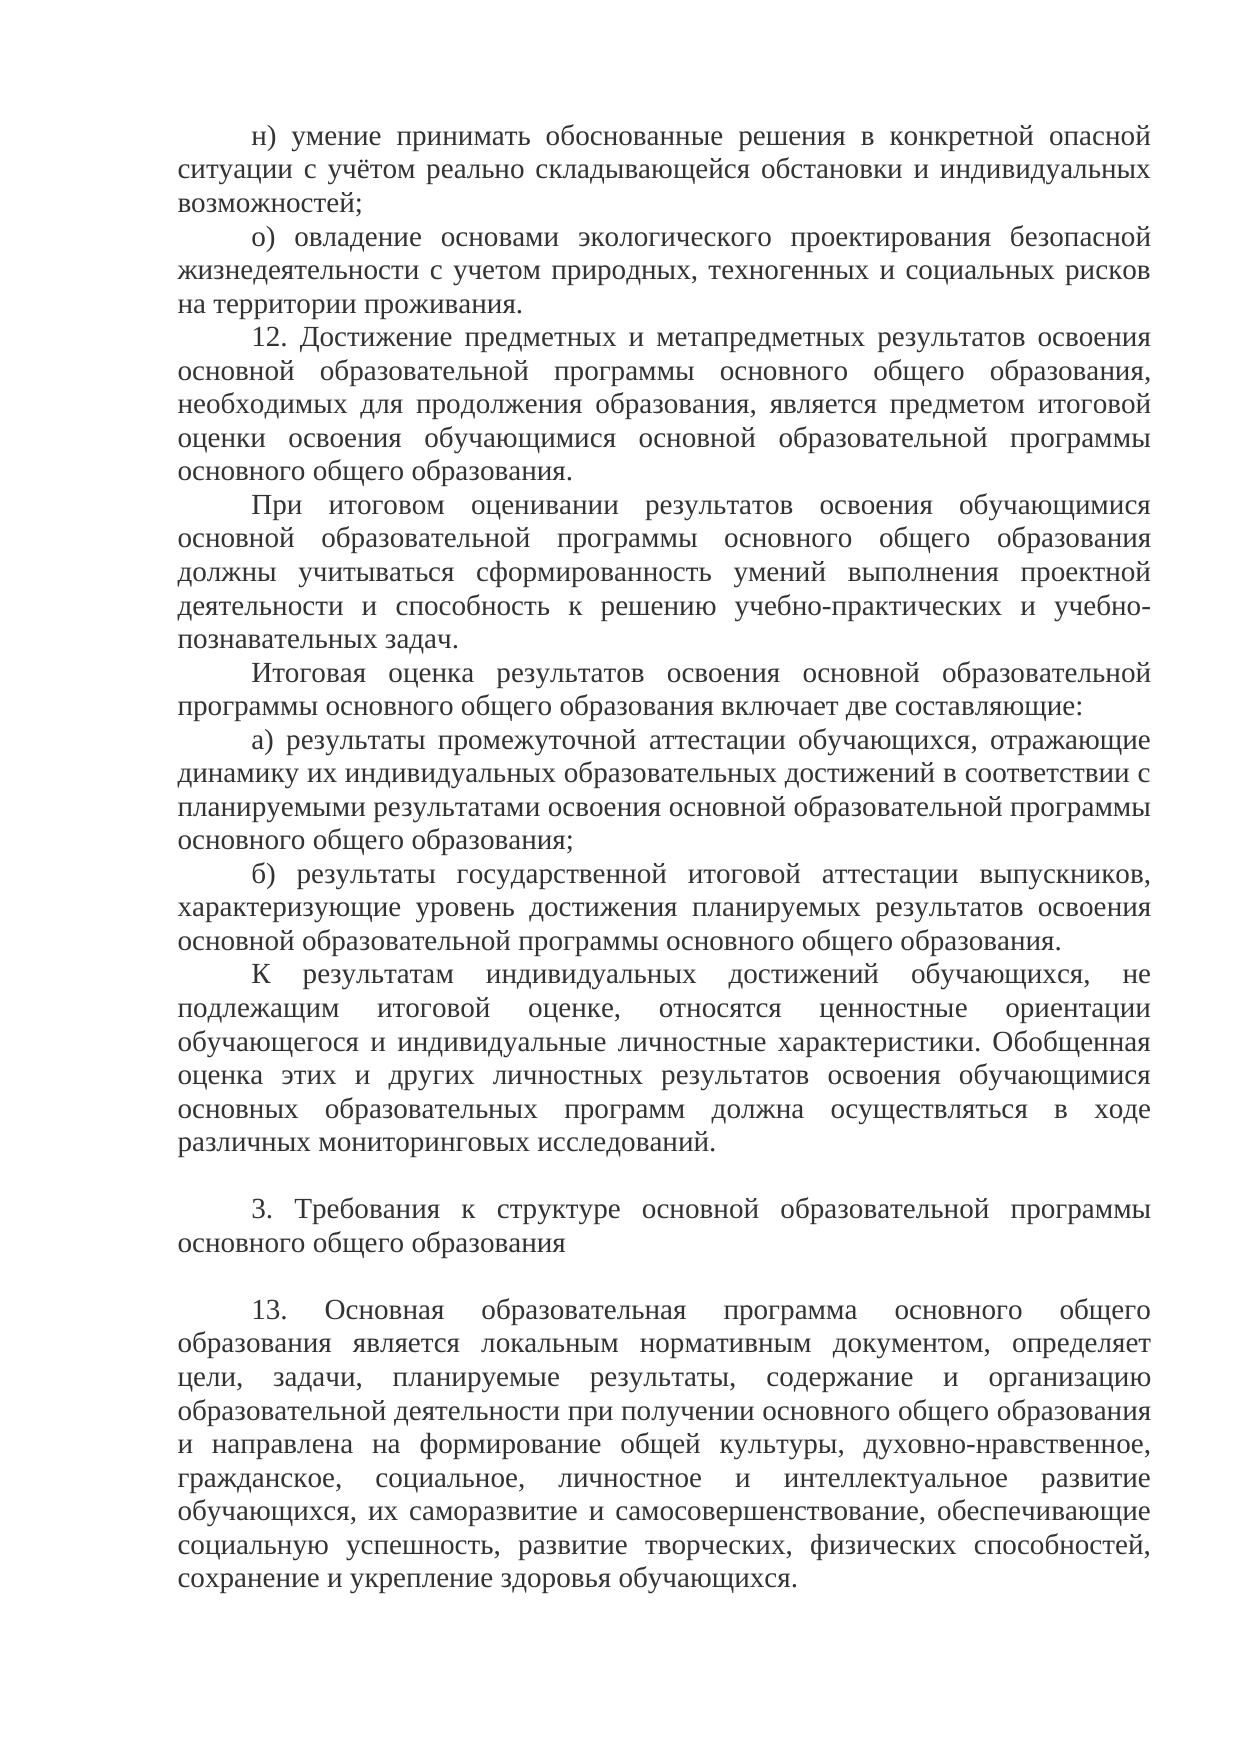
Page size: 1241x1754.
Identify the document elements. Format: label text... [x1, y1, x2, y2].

text 3. Требования к структуре основной образовательной программы основного общего образования [177, 1191, 1152, 1258]
text При итоговом оценивании результатов освоения обучающимися основной образовательной программы основного общего образования должны учитываться сформированность умений выполнения проектной деятельности и способность к решению учебно-практических и учебно-познавательных задач. [177, 487, 1152, 655]
text Итоговая оценка результатов освоения основной образовательной программы основного общего образования включает две составляющие: [177, 655, 1152, 722]
text н) умение принимать обоснованные решения в конкретной опасной ситуации с учётом реально складывающейся обстановки и индивидуальных возможностей; [177, 118, 1152, 219]
text К результатам индивидуальных достижений обучающихся, не подлежащим итоговой оценке, относятся ценностные ориентации обучающегося и индивидуальные личностные характеристики. Обобщенная оценка этих и других личностных результатов освоения обучающимися основных образовательных программ должна осуществляться в ходе различных мониторинговых исследований. [177, 957, 1152, 1158]
text 13. Основная образовательная программа основного общего образования является локальным нормативным документом, определяет цели, задачи, планируемые результаты, содержание и организацию образовательной деятельности при получении основного общего образования и направлена на формирование общей культуры, духовно-нравственное, гражданское, социальное, личностное и интеллектуальное развитие обучающихся, их саморазвитие и самосовершенствование, обеспечивающие социальную успешность, развитие творческих, физических способностей, сохранение и укрепление здоровья обучающихся. [177, 1292, 1152, 1594]
text а) результаты промежуточной аттестации обучающихся, отражающие динамику их индивидуальных образовательных достижений в соответствии с планируемыми результатами освоения основной образовательной программы основного общего образования; [177, 722, 1152, 856]
text б) результаты государственной итоговой аттестации выпускников, характеризующие уровень достижения планируемых результатов освоения основной образовательной программы основного общего образования. [177, 856, 1152, 957]
text о) овладение основами экологического проектирования безопасной жизнедеятельности с учетом природных, техногенных и социальных рисков на территории проживания. [177, 219, 1152, 319]
text 12. Достижение предметных и метапредметных результатов освоения основной образовательной программы основного общего образования, необходимых для продолжения образования, является предметом итоговой оценки освоения обучающимися основной образовательной программы основного общего образования. [177, 319, 1152, 487]
